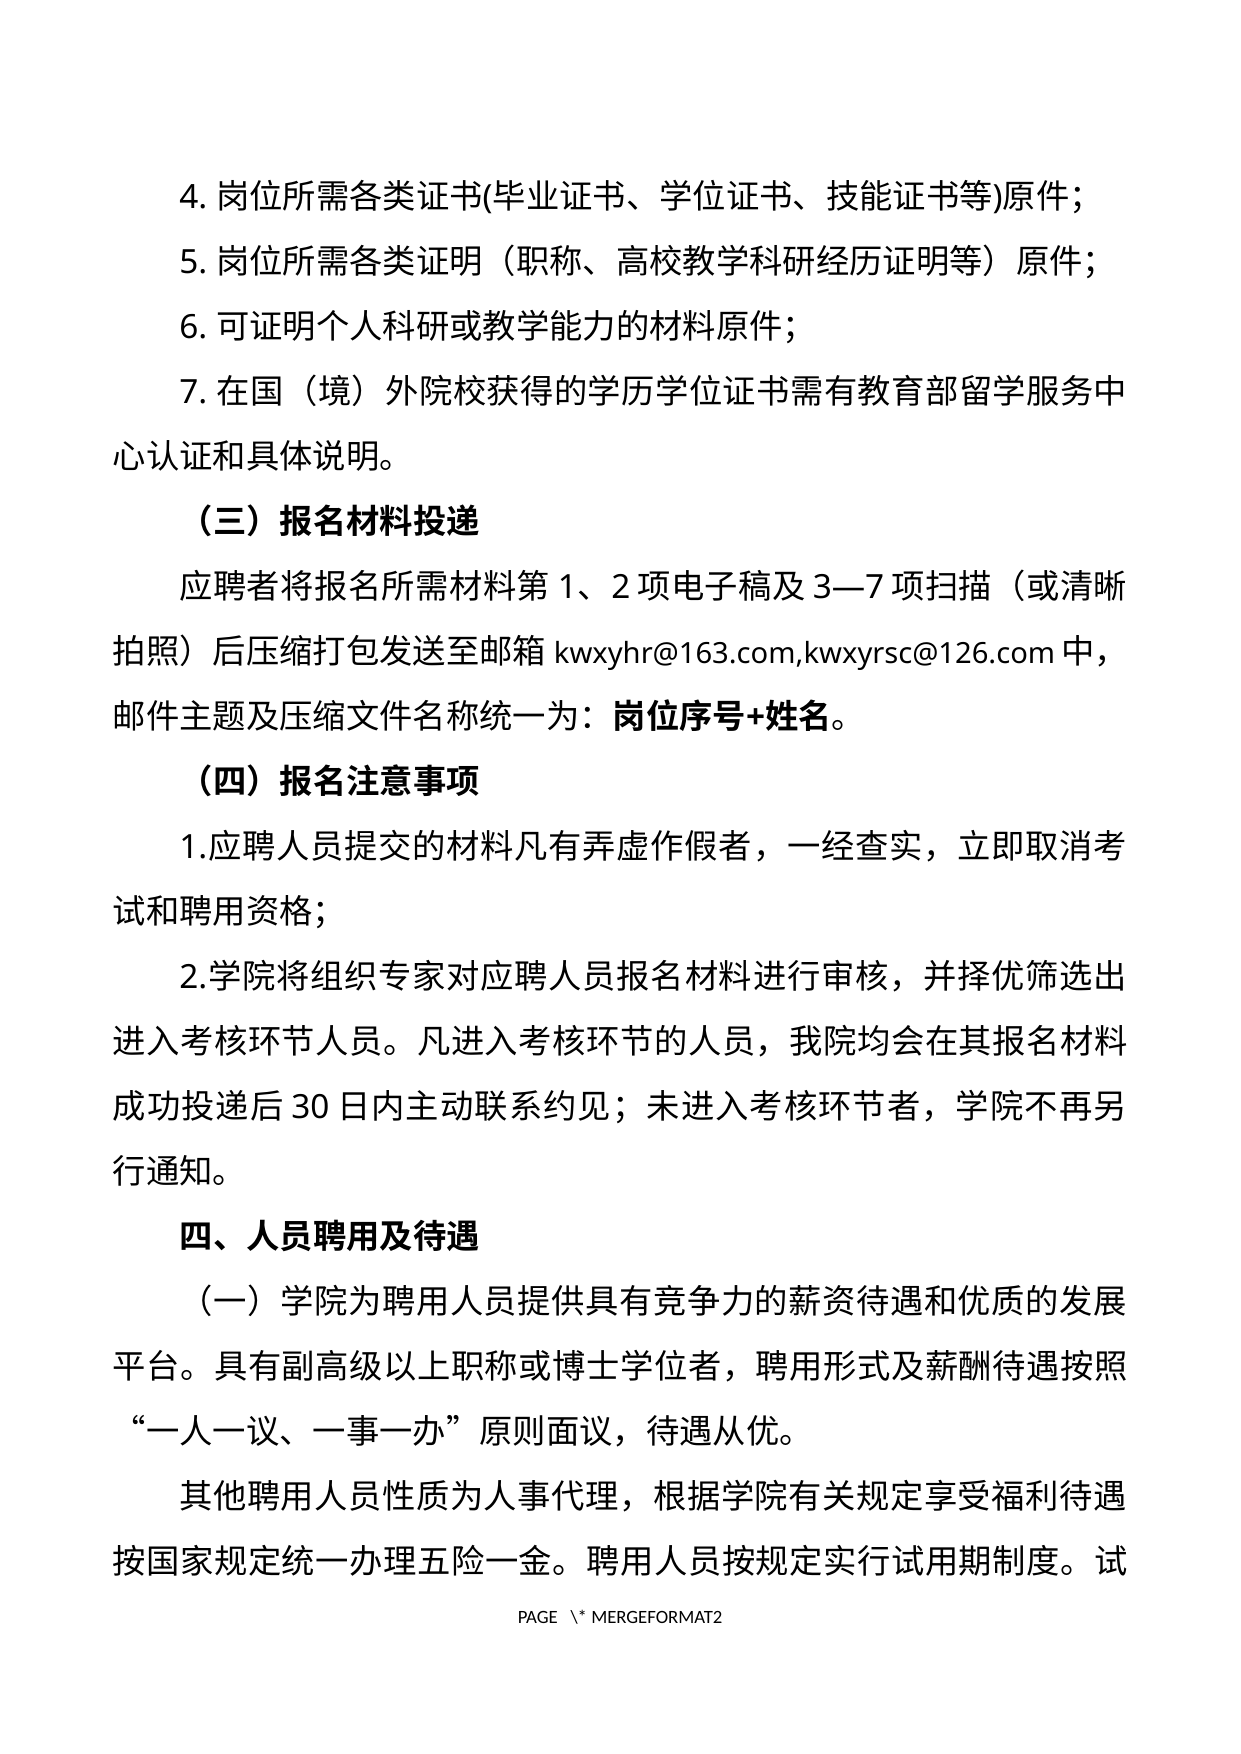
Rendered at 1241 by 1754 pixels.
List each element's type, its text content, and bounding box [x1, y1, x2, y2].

text （一）学院为聘用人员提供具有竞争力的薪资待遇和优质的发展平台。具有副高级以上职称或博士学位者，聘用形式及薪酬待遇按照“一人一议、一事一办”原则面议，待遇从优。 [112, 1267, 1128, 1462]
text 6. 可证明个人科研或教学能力的材料原件； [112, 292, 1128, 357]
text 2.学院将组织专家对应聘人员报名材料进行审核，并择优筛选出进入考核环节人员。凡进入考核环节的人员，我院均会在其报名材料成功投递后30日内主动联系约见；未进入考核环节者，学院不再另行通知。 [112, 942, 1128, 1202]
text 4. 岗位所需各类证书(毕业证书、学位证书、技能证书等)原件； [112, 162, 1128, 227]
text 7. 在国（境）外院校获得的学历学位证书需有教育部留学服务中心认证和具体说明。 [112, 357, 1128, 487]
text 应聘者将报名所需材料第1、2项电子稿及3—7项扫描（或清晰拍照）后压缩打包发送至邮箱kwxyhr@163.com,kwxyrsc@126.com中，邮件主题及压缩文件名称统一为：岗位序号+姓名。 [112, 552, 1128, 747]
text （三）报名材料投递 [112, 487, 1128, 552]
text 5. 岗位所需各类证明（职称、高校教学科研经历证明等）原件； [112, 227, 1128, 292]
text 四、人员聘用及待遇 [112, 1202, 1128, 1267]
text 1.应聘人员提交的材料凡有弄虚作假者，一经查实，立即取消考试和聘用资格； [112, 812, 1128, 942]
text （四）报名注意事项 [112, 747, 1128, 812]
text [112, 1462, 1128, 1592]
